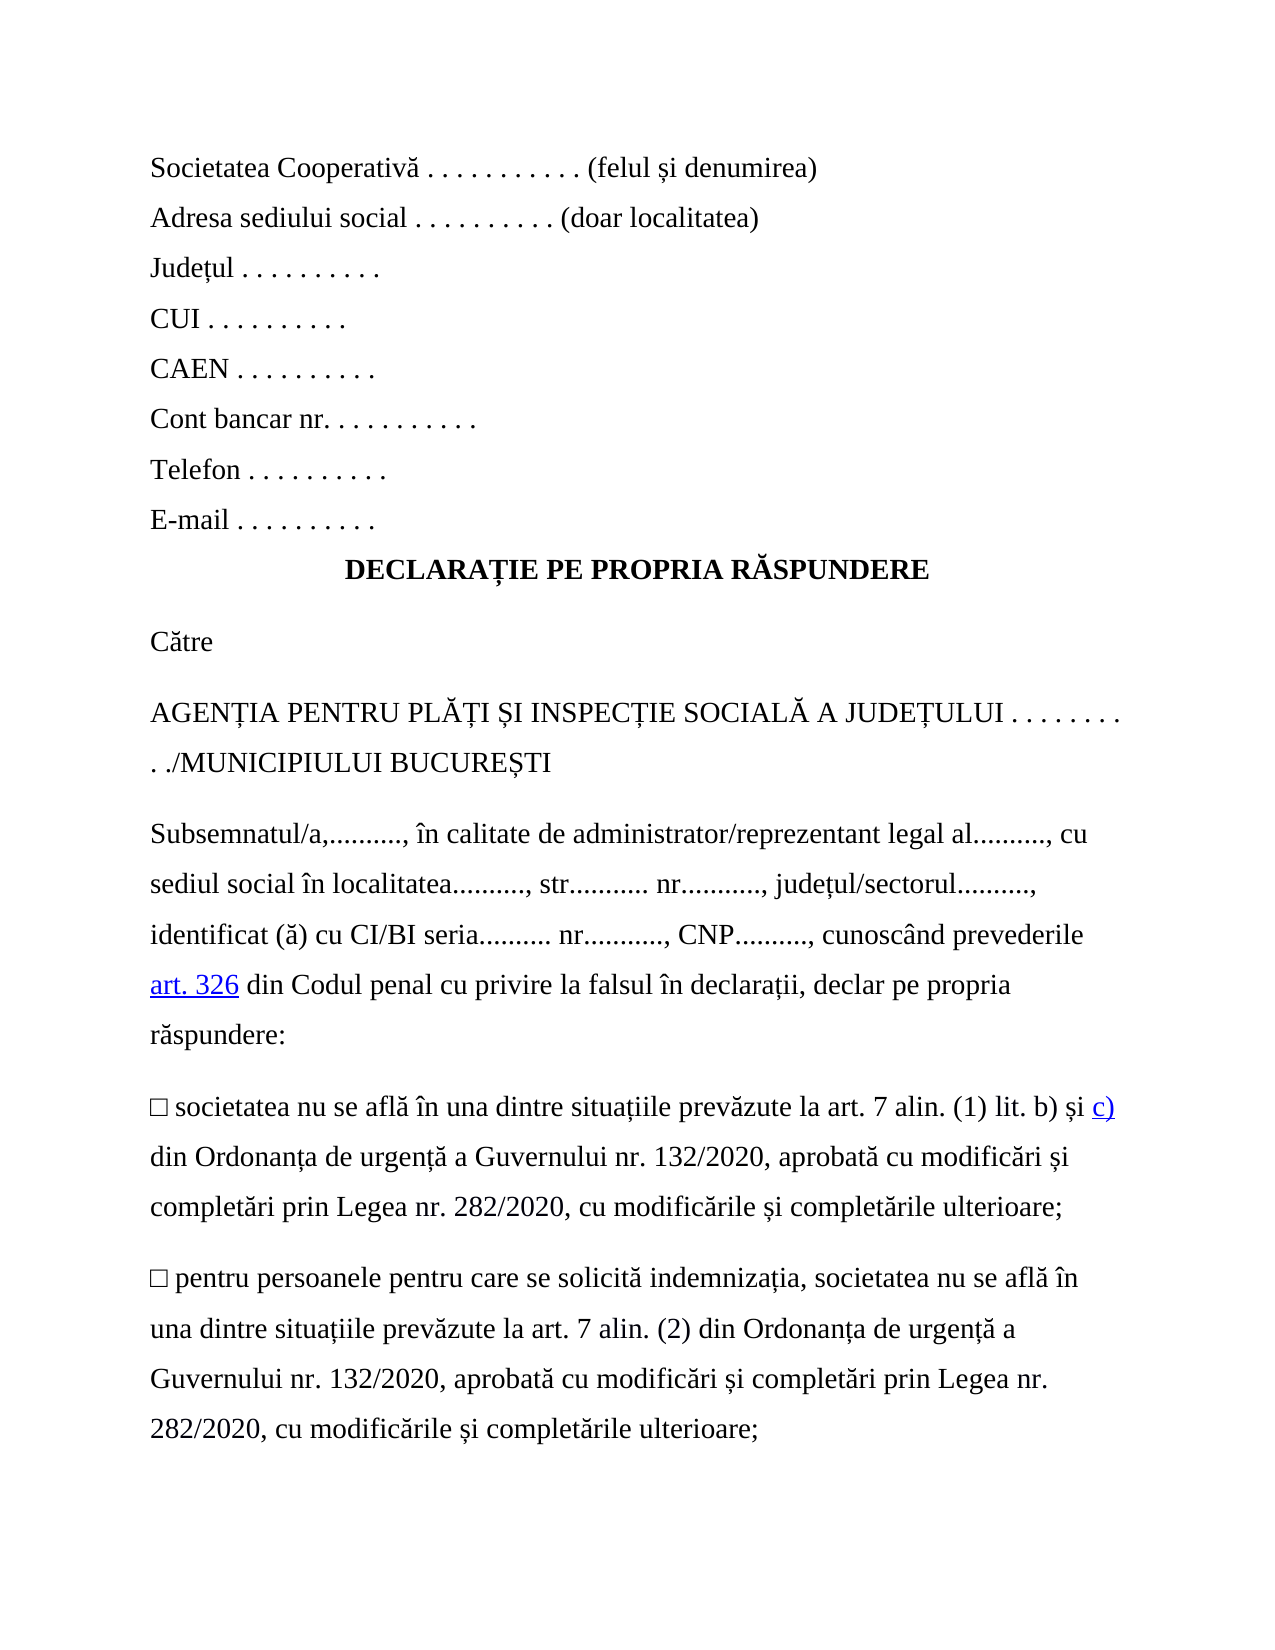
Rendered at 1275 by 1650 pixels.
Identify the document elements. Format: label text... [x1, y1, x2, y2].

text DECLARAȚIE PE PROPRIA RĂSPUNDERE [150, 552, 1125, 586]
text Cont bancar nr. . . . . . . . . . . [150, 402, 1125, 435]
text Către [150, 624, 1125, 657]
text E-mail . . . . . . . . . . [150, 502, 1125, 536]
text AGENȚIA PENTRU PLĂȚI ȘI INSPECȚIE SOCIALĂ A JUDEȚULUI . . . . . . . . . ./MUNICIPIULUI BUCUREȘTI [150, 695, 1125, 779]
text □ pentru persoanele pentru care se solicită indemnizația, societatea nu se află în una dintre situațiile prevăzute la art. 7 alin. (2) din Ordonanța de urgență a Guvernului nr. 132/2020, aprobată cu modificări și completări prin Legea nr. 282/2020, cu modificările și completările ulterioare; [150, 1260, 1125, 1445]
text Județul . . . . . . . . . . [150, 251, 1125, 284]
text Adresa sediului social . . . . . . . . . . (doar localitatea) [150, 200, 1125, 234]
text Societatea Cooperativă . . . . . . . . . . . (felul și denumirea) [150, 150, 1125, 183]
text CUI . . . . . . . . . . [150, 301, 1125, 334]
text Subsemnatul/a,.........., în calitate de administrator/reprezentant legal al.........., cu sediul social în localitatea.........., str........... nr..........., județul/sectorul.........., identificat (ă) cu CI/BI seria.......... nr..........., CNP.........., cunoscând prevederile art. 326 din Codul penal cu privire la falsul în declarații, declar pe propria răspundere: [150, 816, 1125, 1051]
text Telefon . . . . . . . . . . [150, 452, 1125, 485]
text CAEN . . . . . . . . . . [150, 351, 1125, 385]
text □ societatea nu se află în una dintre situațiile prevăzute la art. 7 alin. (1) lit. b) și c) din Ordonanța de urgență a Guvernului nr. 132/2020, aprobată cu modificări și completări prin Legea nr. 282/2020, cu modificările și completările ulterioare; [150, 1089, 1125, 1223]
